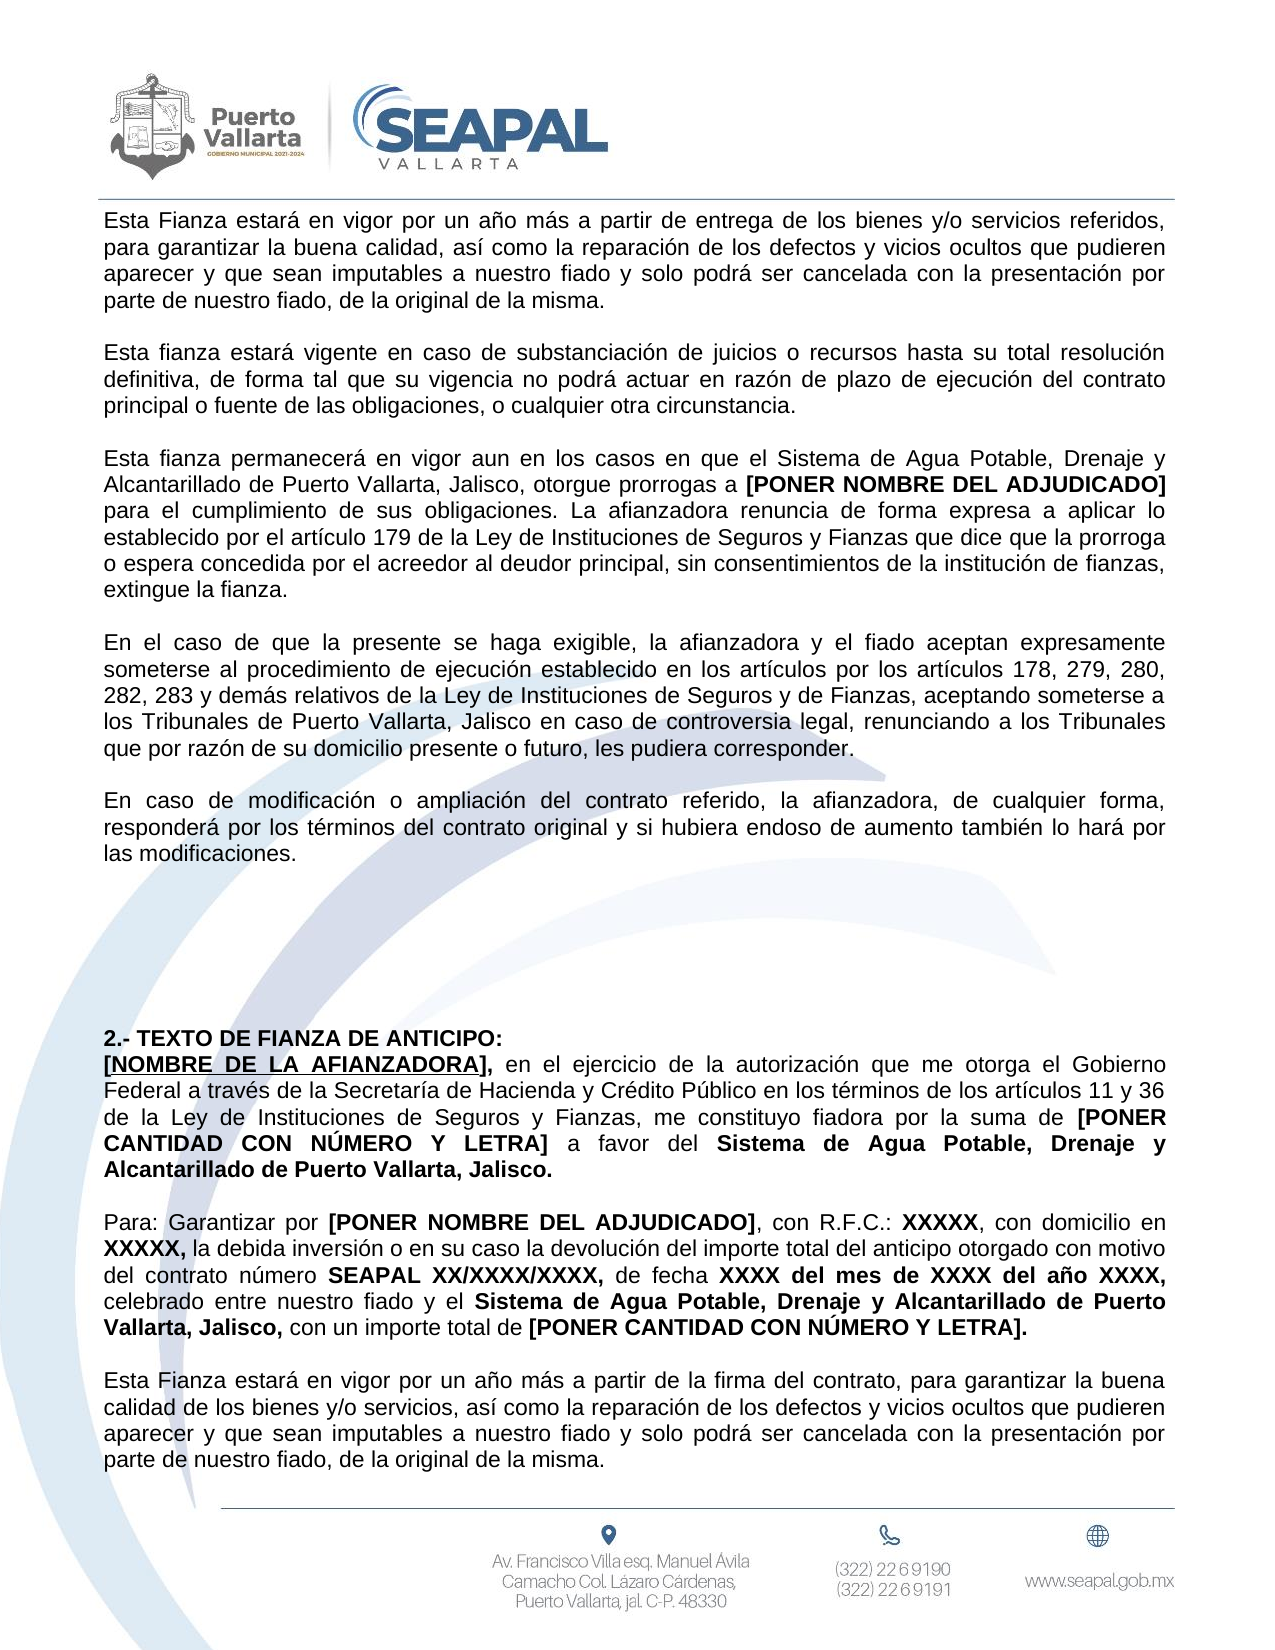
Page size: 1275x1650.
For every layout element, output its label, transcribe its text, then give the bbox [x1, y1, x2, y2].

text Esta fianza permanecerá en vigor aun en los casos en que el Sistema de Agua Potable, Drenaje y Alcantarillado de Puerto Vallarta, Jalisco, otorgue prorrogas a [PONER NOMBRE DEL ADJUDICADO] para el cumplimiento de sus obligaciones. La afianzadora renuncia de forma expresa a aplicar lo establecido por el artículo 179 de la Ley de Instituciones de Seguros y Fianzas que dice que la prorroga o espera concedida por el acreedor al deudor principal, sin consentimientos de la institución de fianzas, extingue la fianza. [103, 445, 1166, 603]
text Para: Garantizar por [PONER NOMBRE DEL ADJUDICADO], con R.F.C.: XXXXX, con domicilio en XXXXX, la debida inversión o en su caso la devolución del importe total del anticipo otorgado con motivo del contrato número SEAPAL XX/XXXX/XXXX, de fecha XXXX del mes de XXXX del año XXXX, celebrado entre nuestro fiado y el Sistema de Agua Potable, Drenaje y Alcantarillado de Puerto Vallarta, Jalisco, con un importe total de [PONER CANTIDAD CON NÚMERO Y LETRA]. [103, 1209, 1166, 1341]
text En el caso de que la presente se haga exigible, la afianzadora y el fiado aceptan expresamente someterse al procedimiento de ejecución establecido en los artículos por los artículos 178, 279, 280, 282, 283 y demás relativos de la Ley de Instituciones de Seguros y de Fianzas, aceptando someterse a los Tribunales de Puerto Vallarta, Jalisco en caso de controversia legal, renunciando a los Tribunales que por razón de su domicilio presente o futuro, les pudiera corresponder. [103, 629, 1166, 761]
text Esta fianza estará vigente en caso de substanciación de juicios o recursos hasta su total resolución definitiva, de forma tal que su vigencia no podrá actuar en razón de plazo de ejecución del contrato principal o fuente de las obligaciones, o cualquier otra circunstancia. [103, 339, 1166, 418]
picture [0, 0, 1275, 1650]
text 2.- TEXTO DE FIANZA DE ANTICIPO: [103, 1024, 1166, 1051]
text Esta Fianza estará en vigor por un año más a partir de la firma del contrato, para garantizar la buena calidad de los bienes y/o servicios, así como la reparación de los defectos y vicios ocultos que pudieren aparecer y que sean imputables a nuestro fiado y solo podrá ser cancelada con la presentación por parte de nuestro fiado, de la original de la misma. [103, 1367, 1166, 1472]
text [NOMBRE DE LA AFIANZADORA], en el ejercicio de la autorización que me otorga el Gobierno Federal a través de la Secretaría de Hacienda y Crédito Público en los términos de los artículos 11 y 36 de la Ley de Instituciones de Seguros y Fianzas, me constituyo fiadora por la suma de [PONER CANTIDAD CON NÚMERO Y LETRA] a favor del Sistema de Agua Potable, Drenaje y Alcantarillado de Puerto Vallarta, Jalisco. [103, 1051, 1166, 1183]
text Esta Fianza estará en vigor por un año más a partir de entrega de los bienes y/o servicios referidos, para garantizar la buena calidad, así como la reparación de los defectos y vicios ocultos que pudieren aparecer y que sean imputables a nuestro fiado y solo podrá ser cancelada con la presentación por parte de nuestro fiado, de la original de la misma. [103, 207, 1166, 313]
text En caso de modificación o ampliación del contrato referido, la afianzadora, de cualquier forma, responderá por los términos del contrato original y si hubiera endoso de aumento también lo hará por las modificaciones. [103, 787, 1166, 866]
